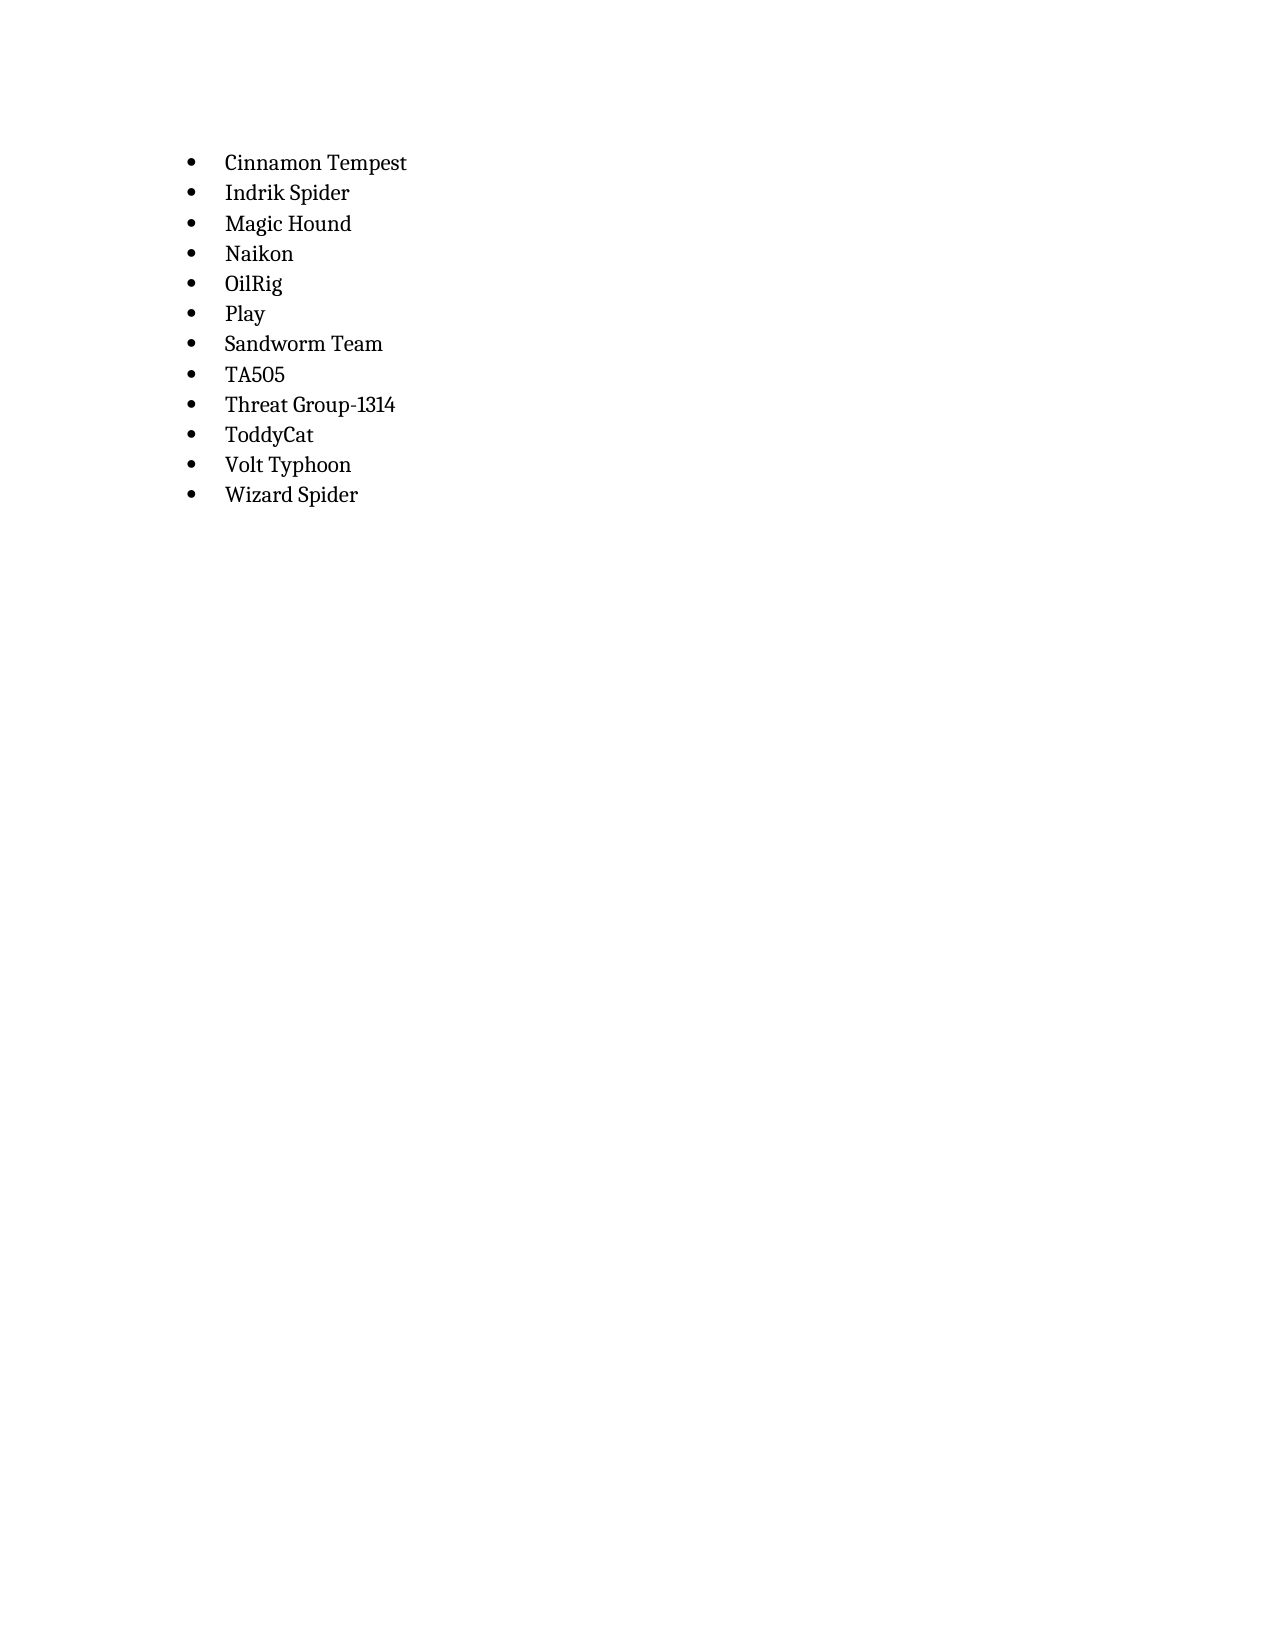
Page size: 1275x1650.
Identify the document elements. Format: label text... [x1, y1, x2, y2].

list Cinnamon Tempest [187, 150, 1087, 176]
list Naikon [187, 241, 1087, 267]
list Volt Typhoon [187, 452, 1087, 478]
list Wizard Spider [187, 482, 1087, 509]
list Magic Hound [187, 210, 1087, 237]
list Play [187, 301, 1087, 327]
list OilRig [187, 271, 1087, 297]
list Indrik Spider [187, 180, 1087, 207]
list ToddyCat [187, 422, 1087, 448]
list Threat Group-1314 [187, 392, 1087, 418]
list TA505 [187, 361, 1087, 388]
list Sandworm Team [187, 331, 1087, 358]
